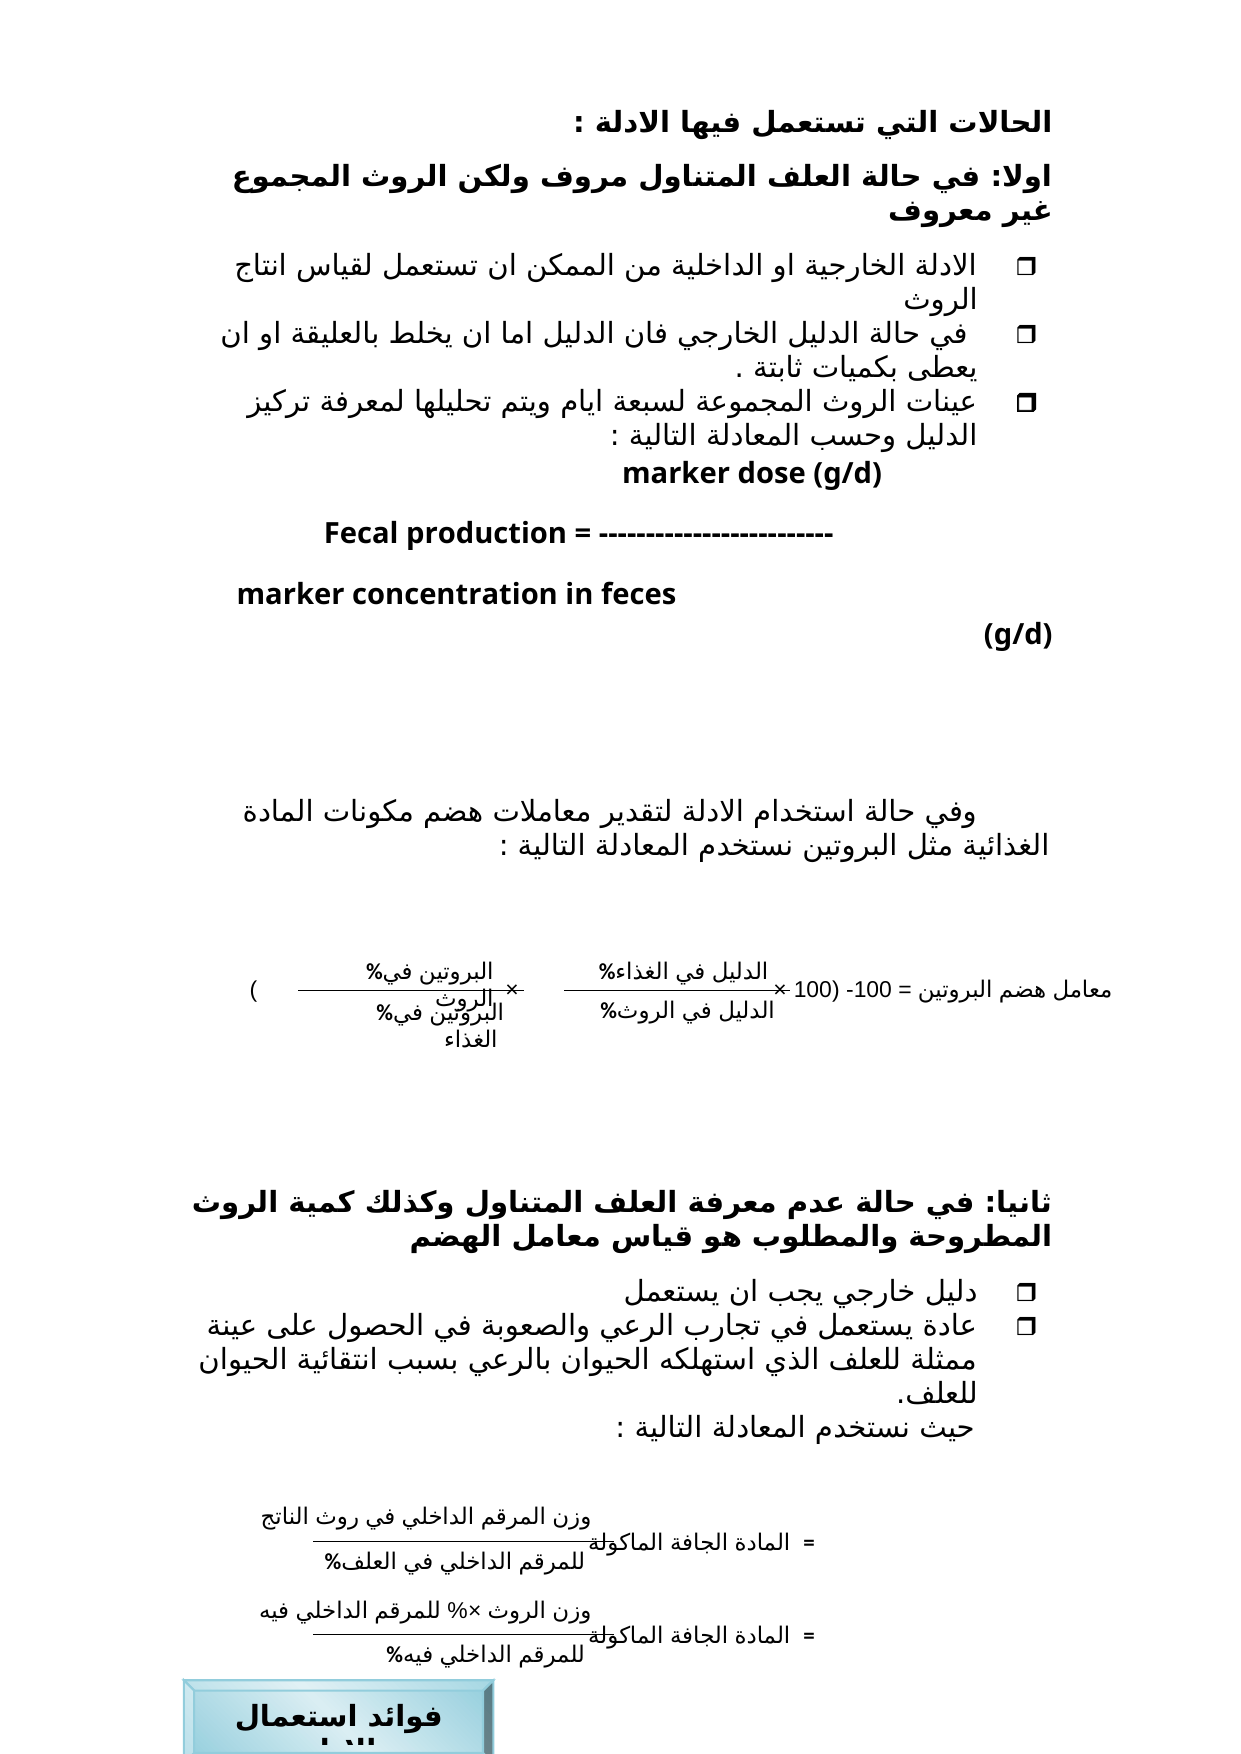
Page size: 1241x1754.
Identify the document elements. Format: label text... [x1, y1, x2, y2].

list الادلة الخارجية او الداخلية من الممكن ان تستعمل لقياس انتاج الروث [187, 248, 1015, 316]
text marker concentration in feces (g/d) [187, 573, 1053, 653]
text اولا: في حالة العلف المتناول مروف ولكن الروث المجموع غير معروف [187, 160, 1053, 228]
text الحالات التي تستعمل فيها الادلة : [187, 105, 1053, 139]
text حيث نستخدم المعادلة التالية : [187, 1410, 975, 1444]
text marker dose (g/d) [187, 452, 903, 492]
list دليل خارجي يجب ان يستعمل [187, 1274, 1015, 1308]
list في حالة الدليل الخارجي فان الدليل اما ان يخلط بالعليقة او ان يعطى بكميات ثابتة . [187, 316, 1015, 384]
text Fecal production = ------------------------- [187, 513, 1053, 552]
text ثانيا: في حالة عدم معرفة العلف المتناول وكذلك كمية الروث المطروحة والمطلوب هو قياس معامل الهضم [187, 1186, 1053, 1254]
list عينات الروث المجموعة لسبعة ايام ويتم تحليلها لمعرفة تركيز الدليل وحسب المعادلة التالية : [187, 384, 1015, 452]
list عادة يستعمل في تجارب الرعي والصعوبة في الحصول على عينة ممثلة للعلف الذي استهلكه الحيوان بالرعي بسبب انتقائية الحيوان للعلف. [187, 1308, 1015, 1410]
text وفي حالة استخدام الادلة لتقدير معاملات هضم مكونات المادة الغذائية مثل البروتين نستخدم المعادلة التالية : [187, 794, 1050, 862]
